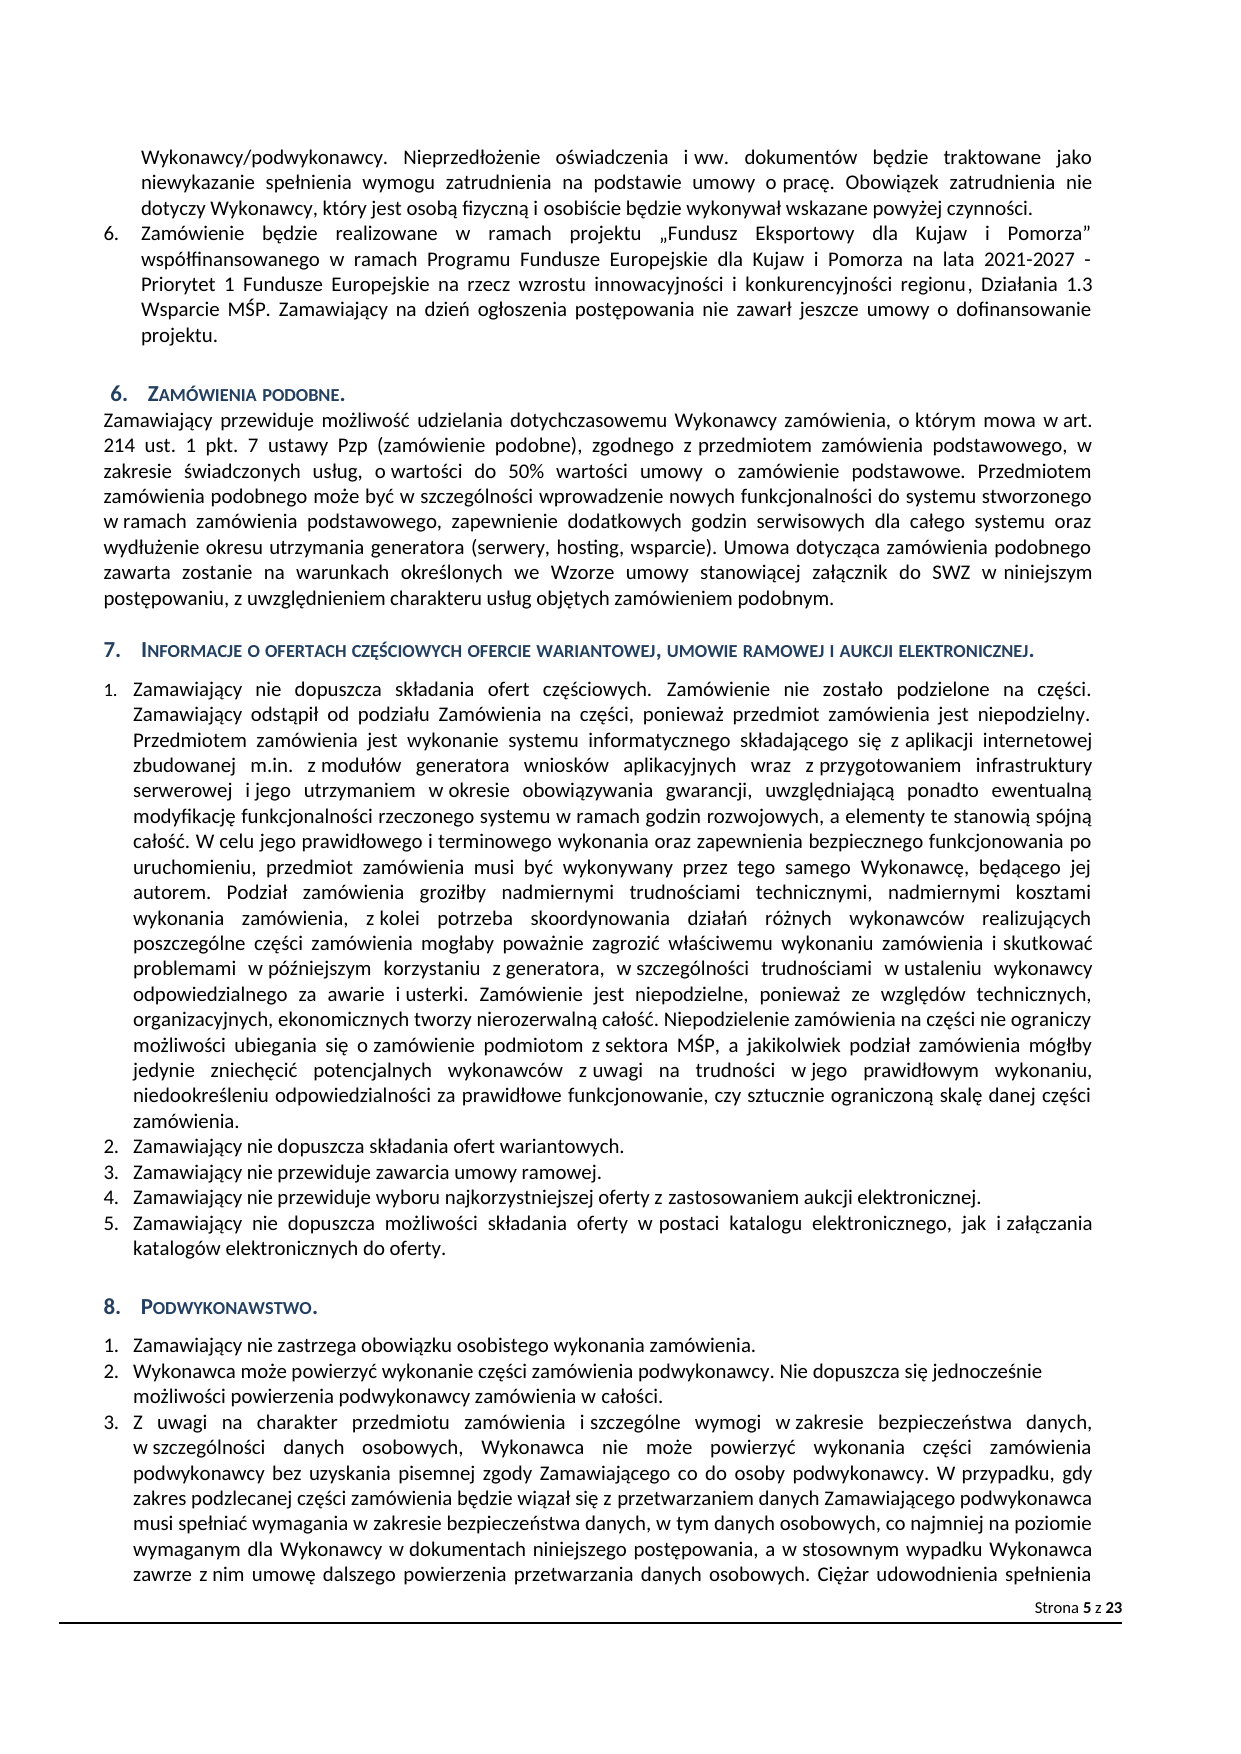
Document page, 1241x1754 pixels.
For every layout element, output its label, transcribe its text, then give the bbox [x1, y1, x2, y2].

list Zamawiający nie dopuszcza możliwości składania oferty w postaci katalogu elektronicznego, jak i załączania katalogów elektronicznych do oferty. [103, 1210, 1092, 1261]
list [103, 1409, 1092, 1587]
subtitle Podwykonawstwo. [103, 1292, 1092, 1320]
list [103, 144, 1092, 220]
list Zamawiający nie dopuszcza składania ofert częściowych. Zamówienie nie zostało podzielone na części. Zamawiający odstąpił od podziału Zamówienia na części, ponieważ przedmiot zamówienia jest niepodzielny. Przedmiotem zamówienia jest wykonanie systemu informatycznego składającego się z aplikacji internetowej zbudowanej m.in. z modułów generatora wniosków aplikacyjnych wraz z przygotowaniem infrastruktury serwerowej i jego utrzymaniem w okresie obowiązywania gwarancji, uwzględniającą ponadto ewentualną modyfikację funkcjonalności rzeczonego systemu w ramach godzin rozwojowych, a elementy te stanowią spójną całość. W celu jego prawidłowego i terminowego wykonania oraz zapewnienia bezpiecznego funkcjonowania po uruchomieniu, przedmiot zamówienia musi być wykonywany przez tego samego Wykonawcę, będącego jej autorem. Podział zamówienia groziłby nadmiernymi trudnościami technicznymi, nadmiernymi kosztami wykonania zamówienia, z kolei potrzeba skoordynowania działań różnych wykonawców realizujących poszczególne części zamówienia mogłaby poważnie zagrozić właściwemu wykonaniu zamówienia i skutkować problemami w późniejszym korzystaniu z generatora, w szczególności trudnościami w ustaleniu wykonawcy odpowiedzialnego za awarie i usterki. Zamówienie jest niepodzielne, ponieważ ze względów technicznych, organizacyjnych, ekonomicznych tworzy nierozerwalną całość. Niepodzielenie zamówienia na części nie ograniczy możliwości ubiegania się o zamówienie podmiotom z sektora MŚP, a jakikolwiek podział zamówienia mógłby jedynie zniechęcić potencjalnych wykonawców z uwagi na trudności w jego prawidłowym wykonaniu, niedookreśleniu odpowiedzialności za prawidłowe funkcjonowanie, czy sztucznie ograniczoną skalę danej części zamówienia. [103, 676, 1092, 1133]
text Zamawiający przewiduje możliwość udzielania dotychczasowemu Wykonawcy zamówienia, o którym mowa w art. 214 ust. 1 pkt. 7 ustawy Pzp (zamówienie podobne), zgodnego z przedmiotem zamówienia podstawowego, w zakresie świadczonych usług, o wartości do 50% wartości umowy o zamówienie podstawowe. Przedmiotem zamówienia podobnego może być w szczególności wprowadzenie nowych funkcjonalności do systemu stworzonego w ramach zamówienia podstawowego, zapewnienie dodatkowych godzin serwisowych dla całego systemu oraz wydłużenie okresu utrzymania generatora (serwery, hosting, wsparcie). Umowa dotycząca zamówienia podobnego zawarta zostanie na warunkach określonych we Wzorze umowy stanowiącej załącznik do SWZ w niniejszym postępowaniu, z uwzględnieniem charakteru usług objętych zamówieniem podobnym. [103, 407, 1092, 610]
list Zamawiający nie przewiduje wyboru najkorzystniejszej oferty z zastosowaniem aukcji elektronicznej. [103, 1184, 1092, 1210]
list Zamawiający nie zastrzega obowiązku osobistego wykonania zamówienia. [103, 1333, 1092, 1358]
list Zamawiający nie dopuszcza składania ofert wariantowych. [103, 1133, 1092, 1159]
list Wykonawca może powierzyć wykonanie części zamówienia podwykonawcy. Nie dopuszcza się jednocześnie możliwości powierzenia podwykonawcy zamówienia w całości. [103, 1358, 1092, 1409]
subtitle Zamówienia podobne. [110, 379, 1092, 407]
subtitle Informacje o ofertach częściowych ofercie wariantowej, umowie ramowej i aukcji elektronicznej. [103, 635, 1092, 663]
list Zamówienie będzie realizowane w ramach projektu „Fundusz Eksportowy dla Kujaw i Pomorza” współfinansowanego w ramach Programu Fundusze Europejskie dla Kujaw i Pomorza na lata 2021-2027 - Priorytet 1 Fundusze Europejskie na rzecz wzrostu innowacyjności i konkurencyjności regionu, Działania 1.3 Wsparcie MŚP. Zamawiający na dzień ogłoszenia postępowania nie zawarł jeszcze umowy o dofinansowanie projektu. [103, 220, 1092, 347]
list Zamawiający nie przewiduje zawarcia umowy ramowej. [103, 1159, 1092, 1184]
